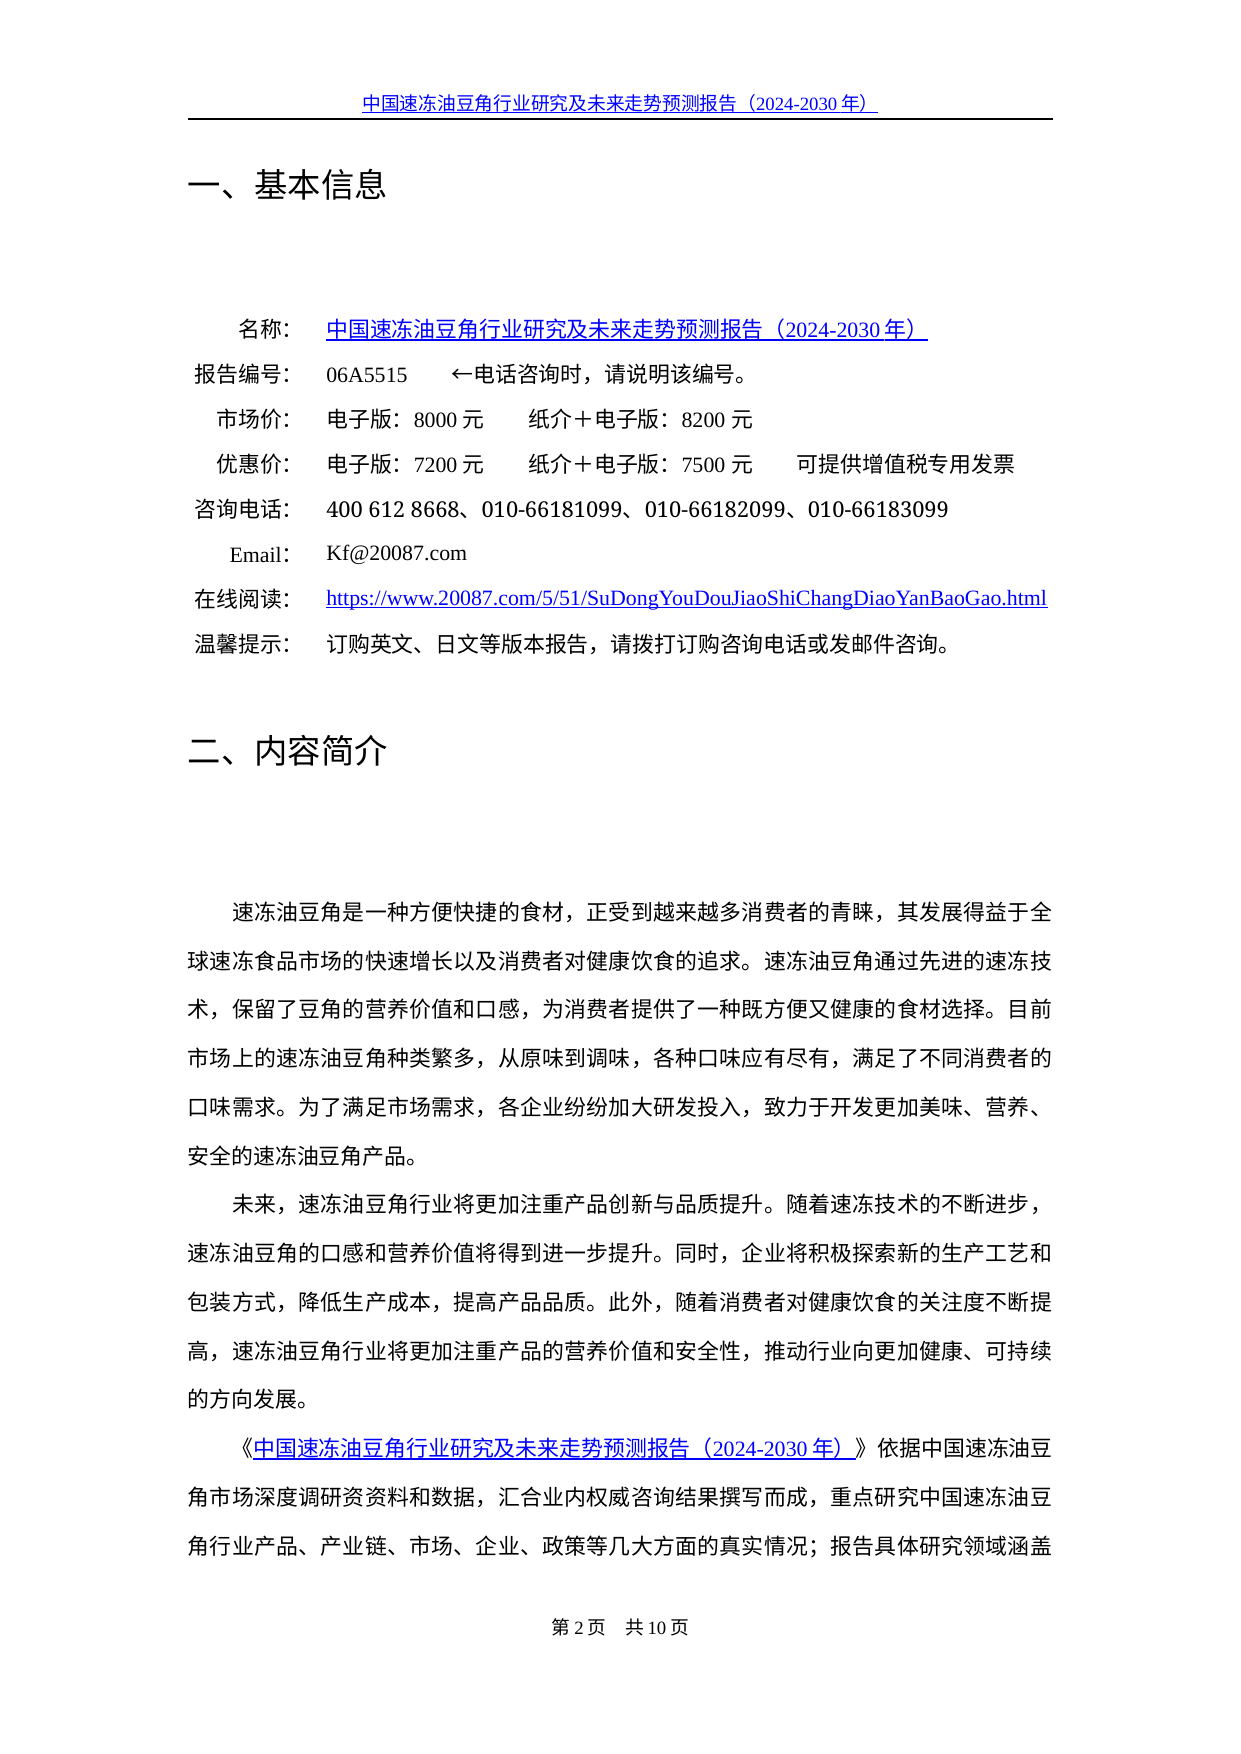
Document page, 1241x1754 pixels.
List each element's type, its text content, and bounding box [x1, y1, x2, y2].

table_header 中国速冻油豆角行业研究及未来走势预测报告（2024-2030年） [315, 312, 1073, 357]
table_cell 在线阅读： [167, 582, 315, 627]
table_cell 市场价： [167, 402, 315, 447]
title 一、基本信息 [187, 150, 1053, 215]
table_cell Kf@20087.com [315, 537, 1073, 582]
table_cell 06A5515 ←电话咨询时，请说明该编号。 [315, 357, 1073, 402]
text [187, 894, 1053, 1561]
table_cell 电子版：8000 元 纸介＋电子版：8200 元 [315, 402, 1073, 447]
table_header 名称： [167, 312, 315, 357]
table_cell 400 612 8668、010-66181099、010-66182099、010-66183099 [315, 492, 1073, 537]
table_cell [315, 582, 1073, 627]
title 二、内容简介 [187, 717, 1053, 782]
table_cell 电子版：7200 元 纸介＋电子版：7500 元 可提供增值税专用发票 [315, 447, 1073, 492]
table_cell 咨询电话： [167, 492, 315, 537]
table_cell 报告编号： [167, 357, 315, 402]
table_cell 温馨提示： [167, 627, 315, 672]
table_cell 优惠价： [167, 447, 315, 492]
table_cell Email： [167, 537, 315, 582]
table_cell 订购英文、日文等版本报告，请拨打订购咨询电话或发邮件咨询。 [315, 627, 1073, 672]
